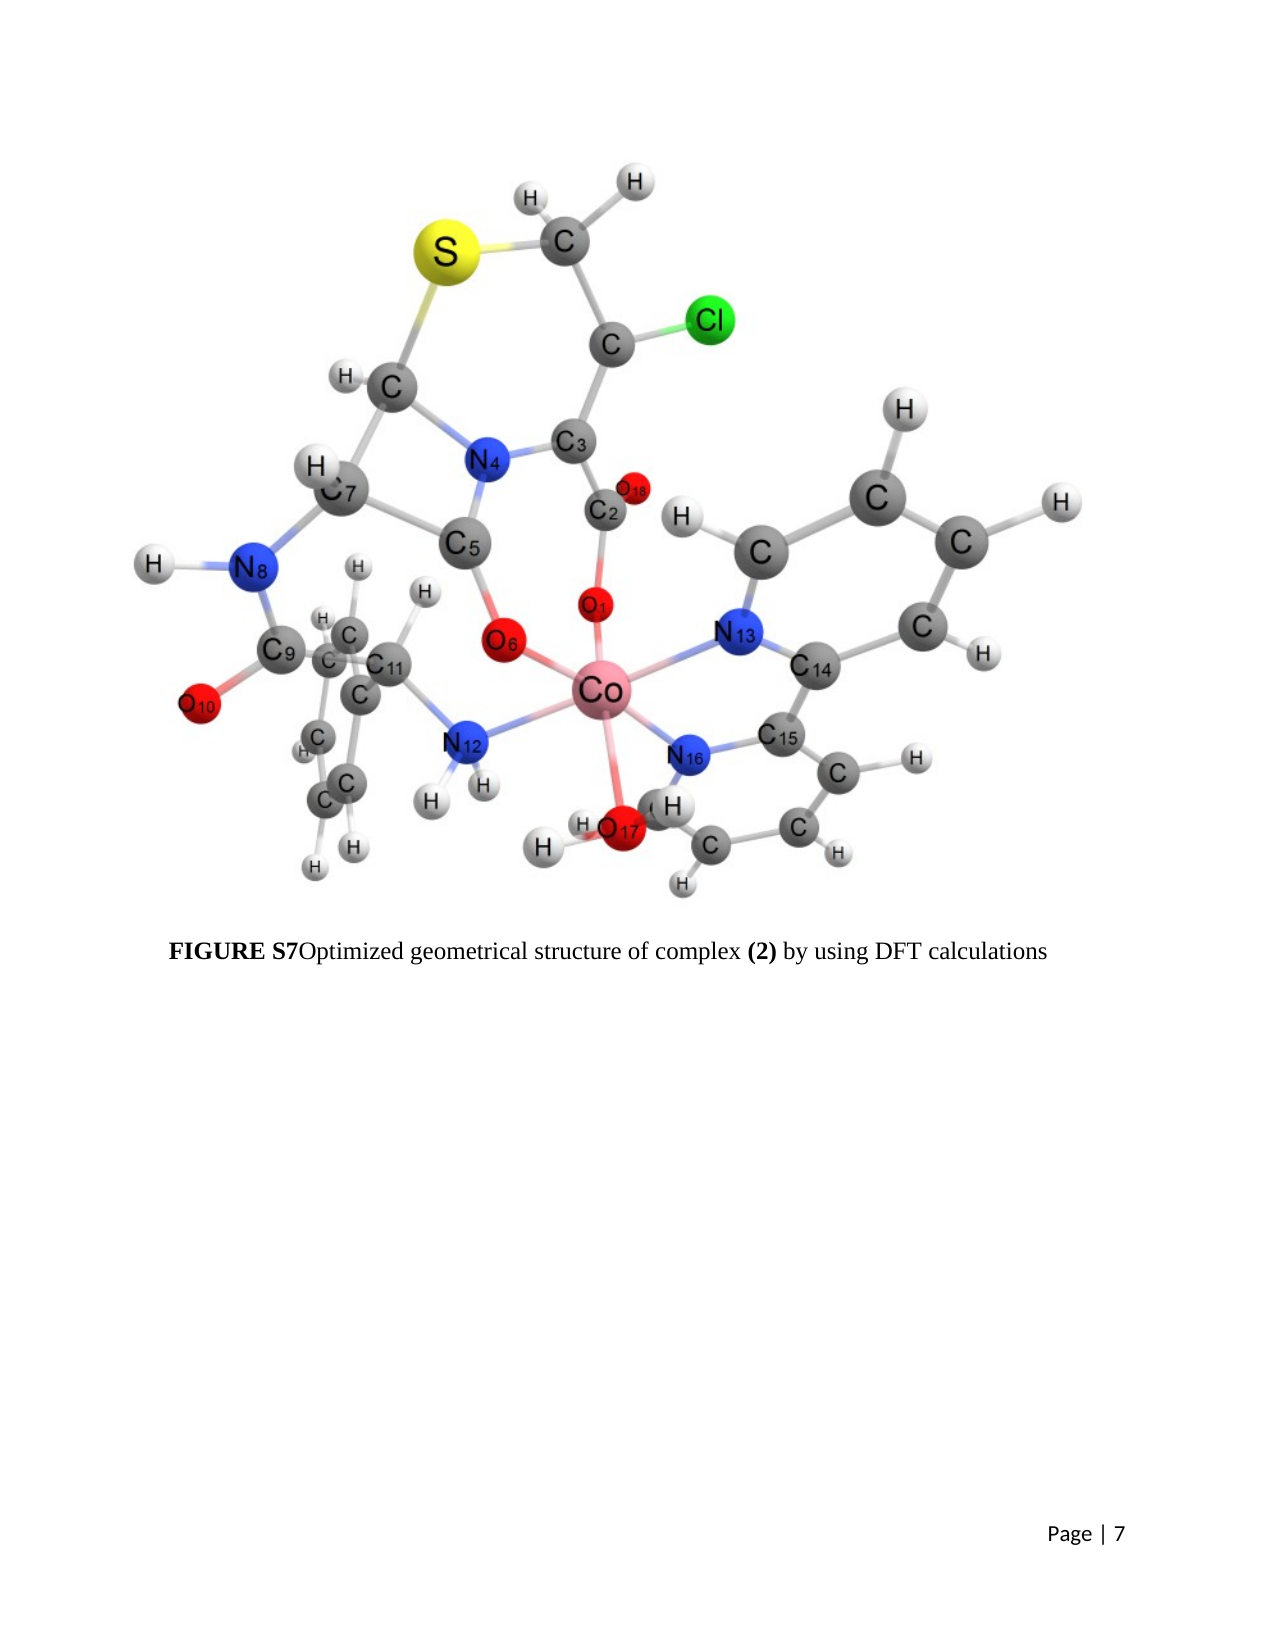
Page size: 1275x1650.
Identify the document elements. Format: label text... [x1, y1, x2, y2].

text FIGURE S7Optimized geometrical structure of complex (2) by using DFT calculations [91, 936, 1125, 965]
picture [120, 150, 1096, 912]
